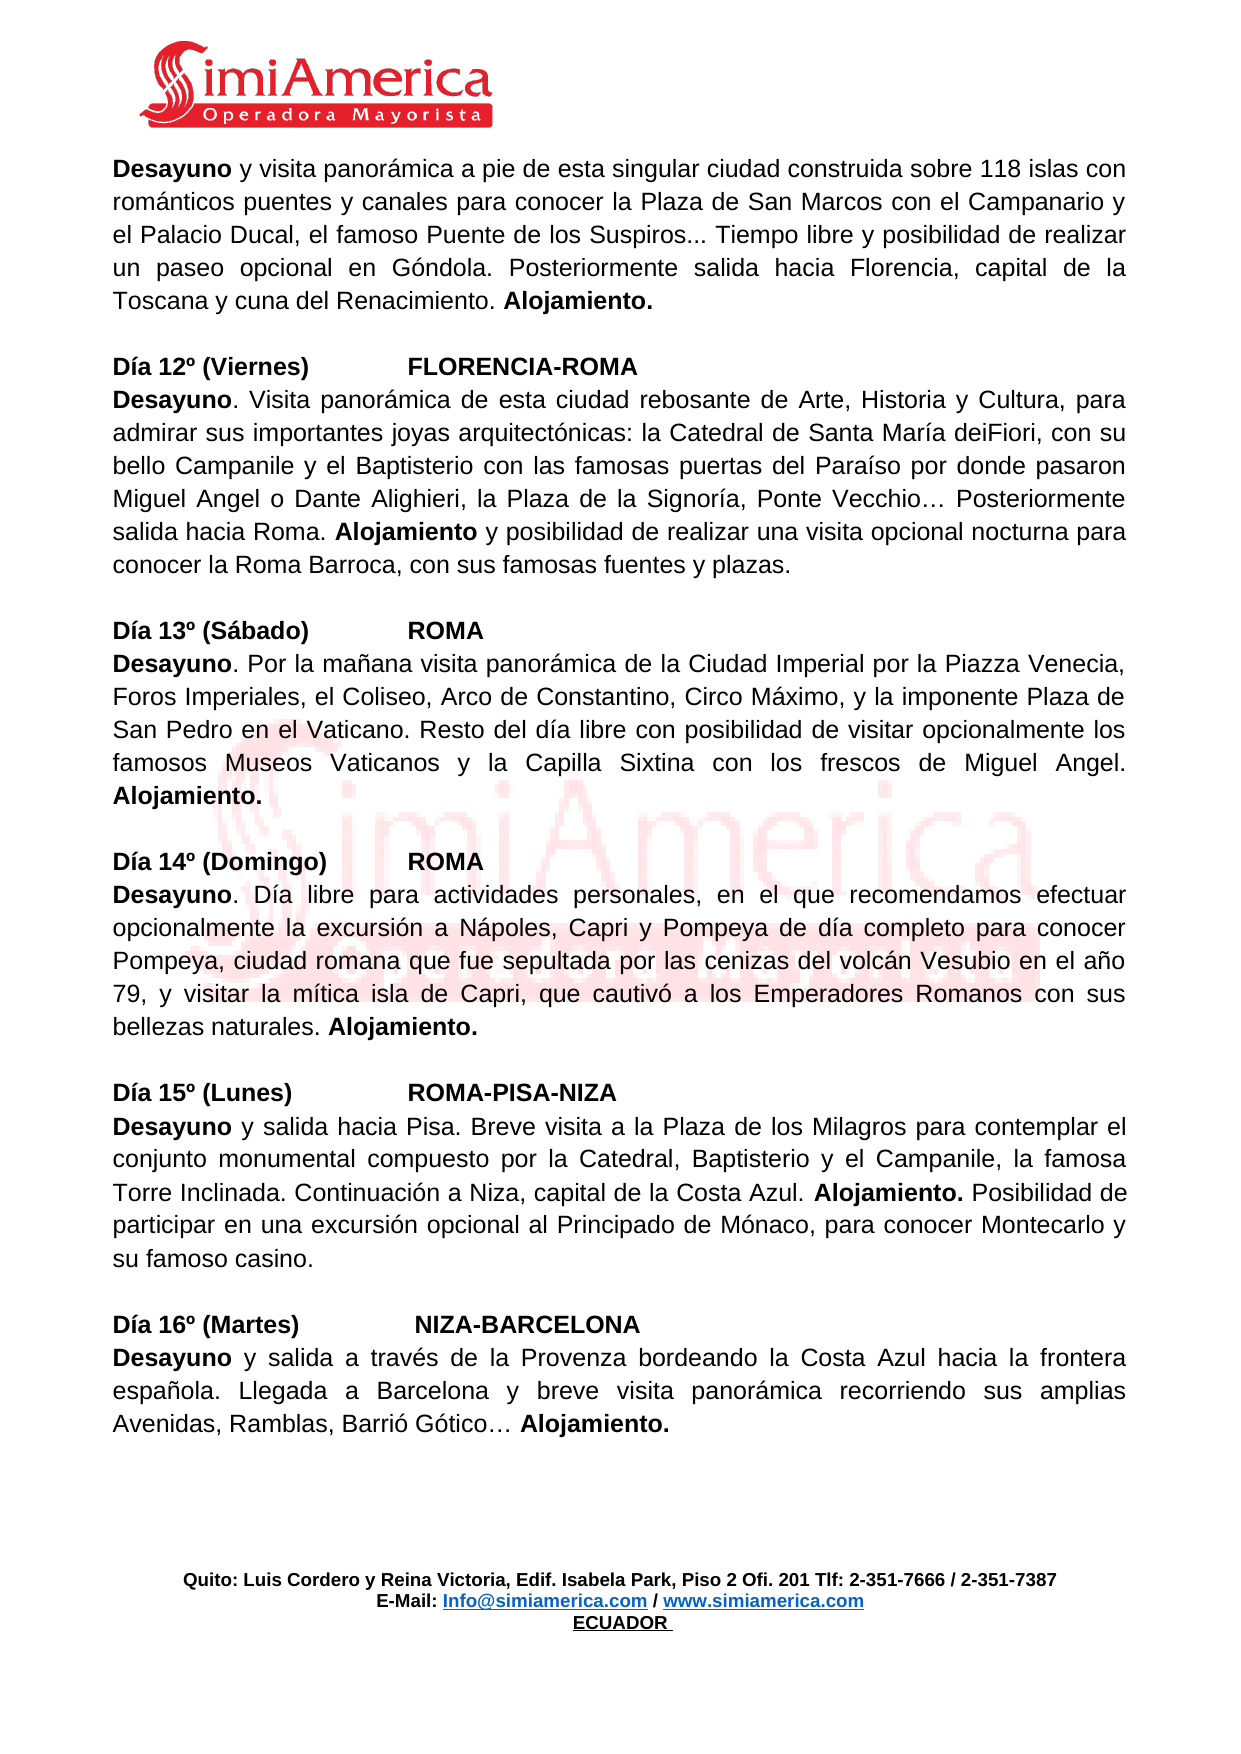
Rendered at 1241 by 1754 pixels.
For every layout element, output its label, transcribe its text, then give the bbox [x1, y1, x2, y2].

text Desayuno. Visita panorámica de esta ciudad rebosante de Arte, Historia y Cultura, para admirar sus importantes joyas arquitectónicas: la Catedral de Santa María deiFiori, con su bello Campanile y el Baptisterio con las famosas puertas del Paraíso por donde pasaron Miguel Angel o Dante Alighieri, la Plaza de la Signoría, Ponte Vecchio… Posteriormente salida hacia Roma. Alojamiento y posibilidad de realizar una visita opcional nocturna para conocer la Roma Barroca, con sus famosas fuentes y plazas. [112, 385, 1128, 579]
text Desayuno y salida a través de la Provenza bordeando la Costa Azul hacia la frontera española. Llegada a Barcelona y breve visita panorámica recorriendo sus amplias Avenidas, Ramblas, Barrió Gótico… Alojamiento. [112, 1343, 1128, 1437]
text Desayuno y salida hacia Pisa. Breve visita a la Plaza de los Milagros para contemplar el conjunto monumental compuesto por la Catedral, Baptisterio y el Campanile, la famosa Torre Inclinada. Continuación a Niza, capital de la Costa Azul. Alojamiento. Posibilidad de participar en una excursión opcional al Principado de Mónaco, para conocer Montecarlo y su famoso casino. [112, 1111, 1128, 1272]
picture [112, 14, 533, 154]
text Día 13º (Sábado) ROMA [112, 616, 1128, 645]
text Día 12º (Viernes) FLORENCIA-ROMA [112, 352, 1128, 381]
text Día 16º (Martes) NIZA-BARCELONA [112, 1309, 1128, 1338]
text Desayuno. Por la mañana visita panorámica de la Ciudad Imperial por la Piazza Venecia, Foros Imperiales, el Coliseo, Arco de Constantino, Circo Máximo, y la imponente Plaza de San Pedro en el Vaticano. Resto del día libre con posibilidad de visitar opcionalmente los famosos Museos Vaticanos y la Capilla Sixtina con los frescos de Miguel Angel. Alojamiento. [112, 649, 1128, 810]
text Día 15º (Lunes) ROMA-PISA-NIZA [112, 1078, 1128, 1107]
text Desayuno y visita panorámica a pie de esta singular ciudad construida sobre 118 islas con románticos puentes y canales para conocer la Plaza de San Marcos con el Campanario y el Palacio Ducal, el famoso Puente de los Suspiros... Tiempo libre y posibilidad de realizar un paseo opcional en Góndola. Posteriormente salida hacia Florencia, capital de la Toscana y cuna del Renacimiento. Alojamiento. [112, 154, 1128, 315]
text Desayuno. Día libre para actividades personales, en el que recomendamos efectuar opcionalmente la excursión a Nápoles, Capri y Pompeya de día completo para conocer Pompeya, ciudad romana que fue sepultada por las cenizas del volcán Vesubio en el año 79, y visitar la mítica isla de Capri, que cautivó a los Emperadores Romanos con sus bellezas naturales. Alojamiento. [112, 880, 1128, 1041]
text Día 14º (Domingo) ROMA [112, 847, 1128, 876]
